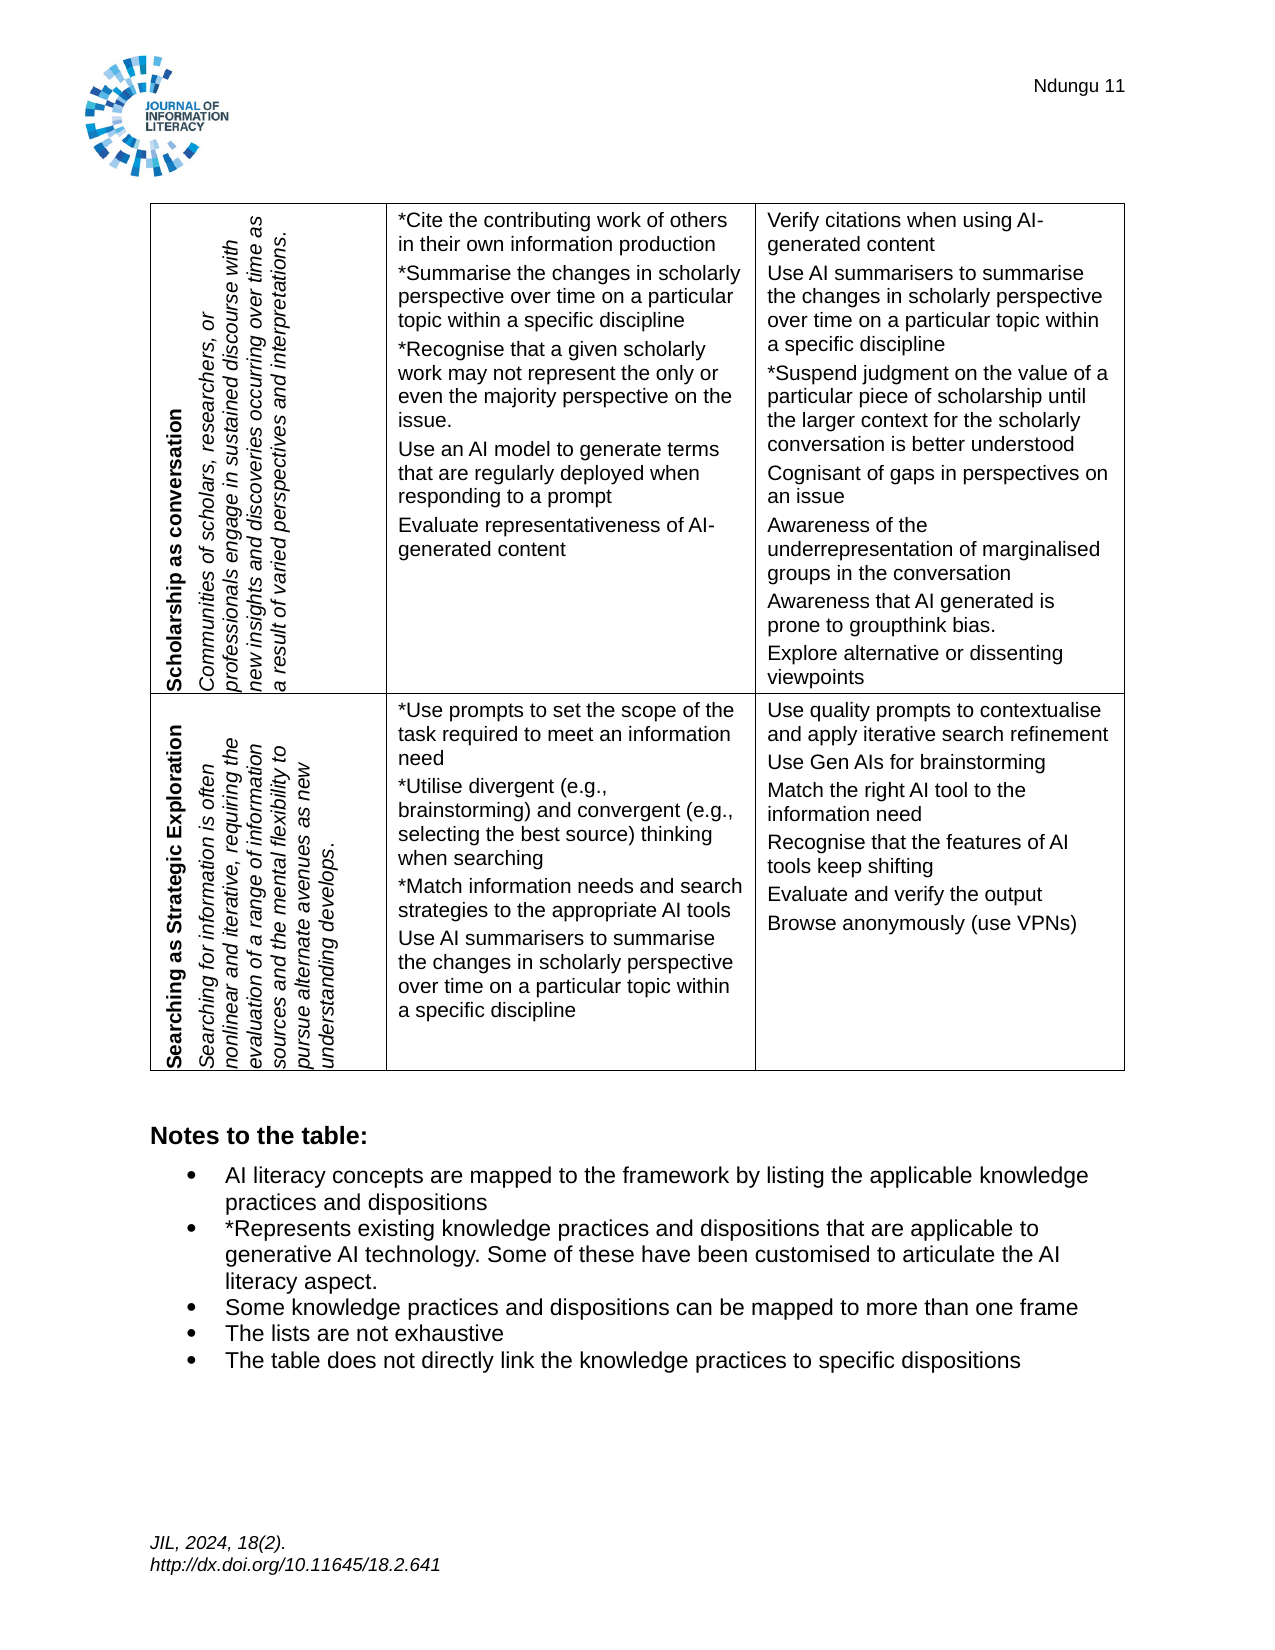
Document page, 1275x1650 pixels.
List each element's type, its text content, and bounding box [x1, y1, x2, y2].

list The lists are not exhaustive [187, 1320, 1125, 1347]
list The table does not directly link the knowledge practices to specific dispositions [187, 1347, 1125, 1373]
list *Represents existing knowledge practices and dispositions that are applicable to generative AI technology. Some of these have been customised to articulate the AI literacy aspect. [187, 1215, 1125, 1294]
subtitle Notes to the table: [150, 1121, 1125, 1150]
table_cell *Use prompts to set the scope of the task required to meet an information need *Utilise divergent (e.g., brainstorming) and convergent (e.g., selecting the best source) thinking when searching *Match information needs and search strategies to the appropriate AI tools Use AI summarisers to summarise the changes in scholarly perspective over time on a particular topic within a specific discipline [387, 694, 755, 1070]
table_cell Verify citations when using AI-generated content Use AI summarisers to summarise the changes in scholarly perspective over time on a particular topic within a specific discipline *Suspend judgment on the value of a particular piece of scholarship until the larger context for the scholarly conversation is better understood Cognisant of gaps in perspectives on an issue Awareness of the underrepresentation of marginalised groups in the conversation Awareness that AI generated is prone to groupthink bias. Explore alternative or dissenting viewpoints [756, 204, 1124, 693]
table_cell Searching as Strategic Exploration Searching for information is often nonlinear and iterative, requiring the evaluation of a range of information sources and the mental flexibility to pursue alternate avenues as new understanding develops. [151, 694, 386, 1070]
picture [73, 33, 240, 199]
list AI literacy concepts are mapped to the framework by listing the applicable knowledge practices and dispositions [187, 1162, 1125, 1215]
list Some knowledge practices and dispositions can be mapped to more than one frame [187, 1294, 1125, 1320]
table_cell *Cite the contributing work of others in their own information production *Summarise the changes in scholarly perspective over time on a particular topic within a specific discipline *Recognise that a given scholarly work may not represent the only or even the majority perspective on the issue. Use an AI model to generate terms that are regularly deployed when responding to a prompt Evaluate representativeness of AI-generated content [387, 204, 755, 693]
table_cell Use quality prompts to contextualise and apply iterative search refinement Use Gen AIs for brainstorming Match the right AI tool to the information need Recognise that the features of AI tools keep shifting Evaluate and verify the output Browse anonymously (use VPNs) [756, 694, 1124, 1070]
table_cell Scholarship as conversation Communities of scholars, researchers, or professionals engage in sustained discourse with new insights and discoveries occurring over time as a result of varied perspectives and interpretations. [151, 204, 386, 693]
